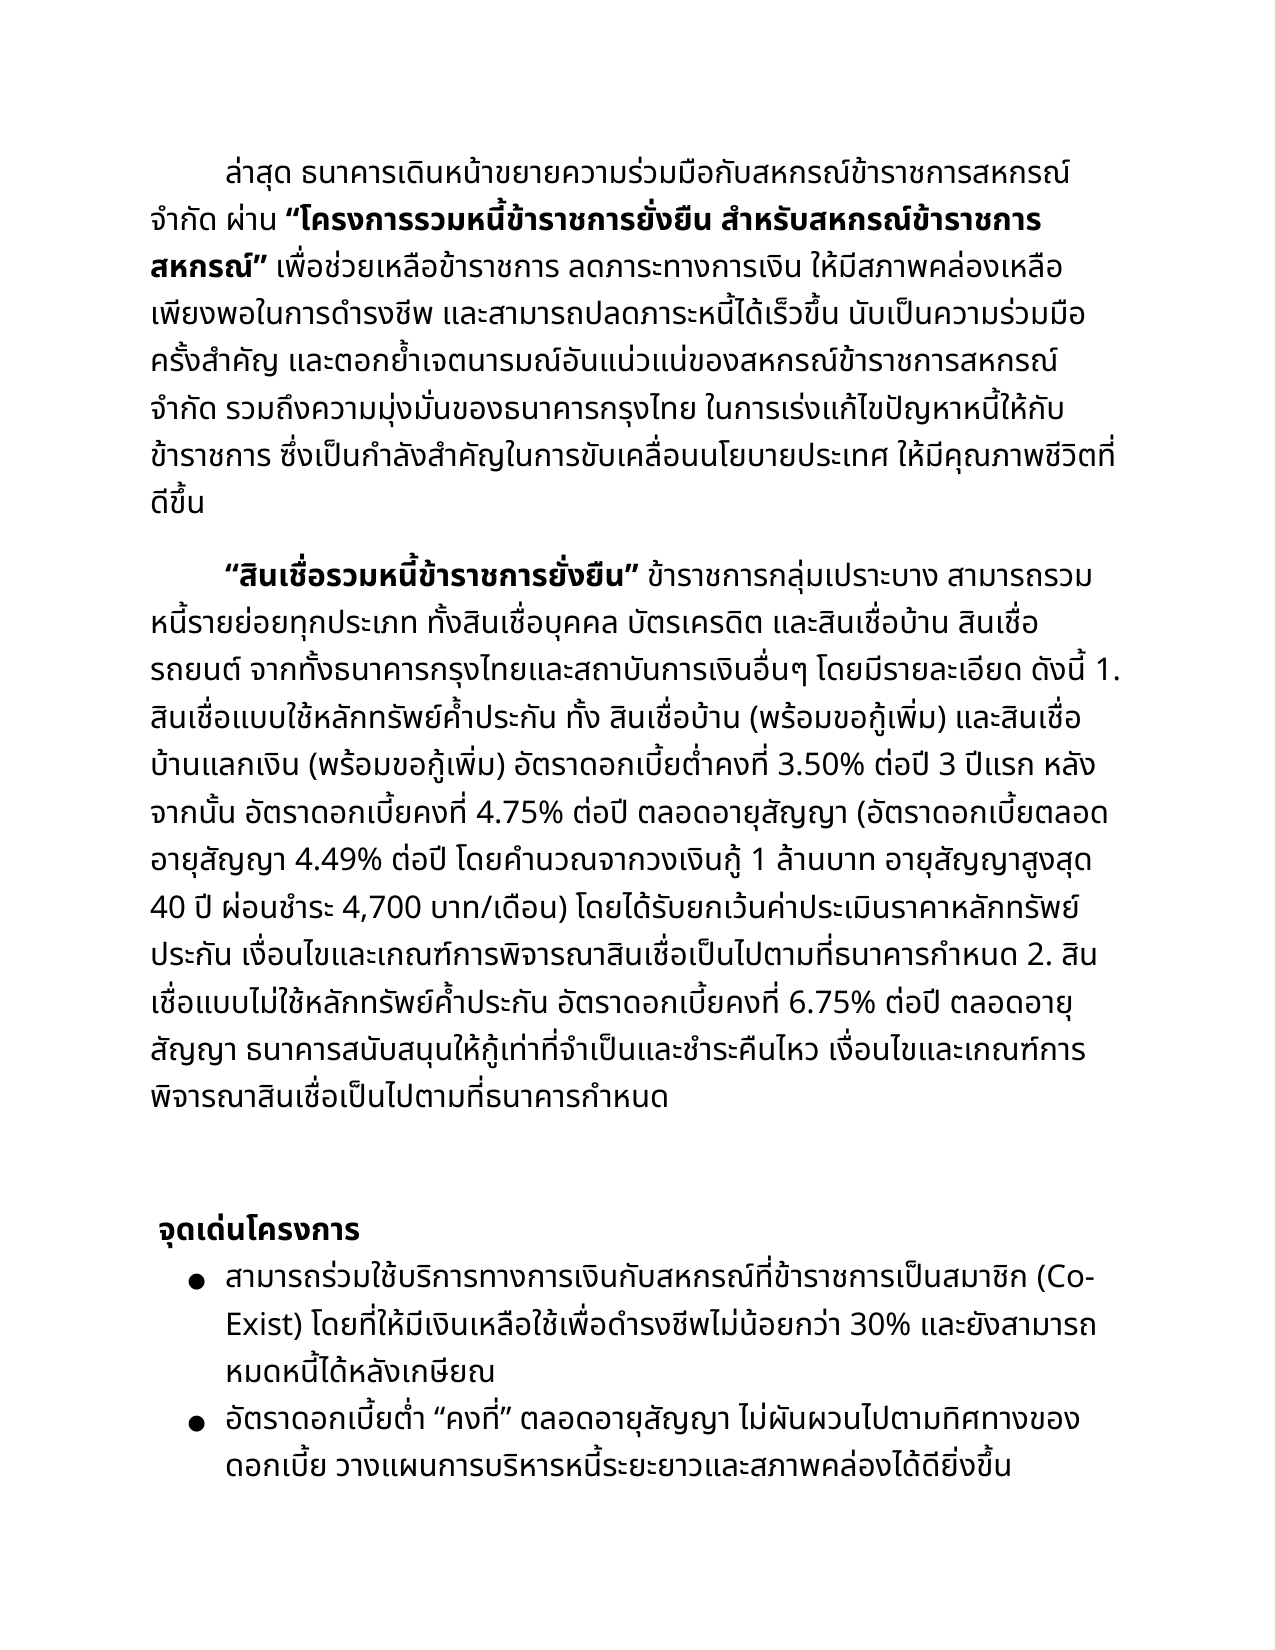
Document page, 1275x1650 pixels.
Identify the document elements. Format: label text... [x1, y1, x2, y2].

list สามารถร่วมใช้บริการทางการเงินกับสหกรณ์ที่ข้าราชการเป็นสมาชิก (Co-Exist) โดยที่ให้มีเงินเหลือใช้เพื่อดำรงชีพไม่น้อยกว่า 30% และยังสามารถหมดหนี้ได้หลังเกษียณ [187, 1254, 1125, 1396]
text ล่าสุด ธนาคารเดินหน้าขยายความร่วมมือกับสหกรณ์ข้าราชการสหกรณ์ จำกัด ผ่าน “โครงการรวมหนี้ข้าราชการยั่งยืน สำหรับสหกรณ์ข้าราชการสหกรณ์” เพื่อช่วยเหลือข้าราชการ ลดภาระทางการเงิน ให้มีสภาพคล่องเหลือเพียงพอในการดำรงชีพ และสามารถปลดภาระหนี้ได้เร็วขึ้น นับเป็นความร่วมมือครั้งสำคัญ และตอกย้ำเจตนารมณ์อันแน่วแน่ของสหกรณ์ข้าราชการสหกรณ์ จำกัด รวมถึงความมุ่งมั่นของธนาคารกรุงไทย ในการเร่งแก้ไขปัญหาหนี้ให้กับข้าราชการ ซึ่งเป็นกำลังสำคัญในการขับเคลื่อนนโยบายประเทศ ให้มีคุณภาพชีวิตที่ดีขึ้น [150, 150, 1125, 527]
list อัตราดอกเบี้ยต่ำ “คงที่” ตลอดอายุสัญญา ไม่ผันผวนไปตามทิศทางของดอกเบี้ย วางแผนการบริหารหนี้ระยะยาวและสภาพคล่องได้ดียิ่งขึ้น [187, 1396, 1125, 1491]
text จุดเด่นโครงการ [150, 1164, 1125, 1254]
text “สินเชื่อรวมหนี้ข้าราชการยั่งยืน” ข้าราชการกลุ่มเปราะบาง สามารถรวมหนี้รายย่อยทุกประเภท ทั้งสินเชื่อบุคคล บัตรเครดิต และสินเชื่อบ้าน สินเชื่อรถยนต์ จากทั้งธนาคารกรุงไทยและสถาบันการเงินอื่นๆ โดยมีรายละเอียด ดังนี้ 1. สินเชื่อแบบใช้หลักทรัพย์ค้ำประกัน ทั้ง สินเชื่อบ้าน (พร้อมขอกู้เพิ่ม) และสินเชื่อบ้านแลกเงิน (พร้อมขอกู้เพิ่ม) อัตราดอกเบี้ยต่ำคงที่ 3.50% ต่อปี 3 ปีแรก หลังจากนั้น อัตราดอกเบี้ยคงที่ 4.75% ต่อปี ตลอดอายุสัญญา (อัตราดอกเบี้ยตลอดอายุสัญญา 4.49% ต่อปี โดยคำนวณจากวงเงินกู้ 1 ล้านบาท อายุสัญญาสูงสุด 40 ปี ผ่อนชำระ 4,700 บาท/เดือน) โดยได้รับยกเว้นค่าประเมินราคาหลักทรัพย์ประกัน เงื่อนไขและเกณฑ์การพิจารณาสินเชื่อเป็นไปตามที่ธนาคารกำหนด 2. สินเชื่อแบบไม่ใช้หลักทรัพย์ค้ำประกัน อัตราดอกเบี้ยคงที่ 6.75% ต่อปี ตลอดอายุสัญญา ธนาคารสนับสนุนให้กู้เท่าที่จำเป็นและชำระคืนไหว เงื่อนไขและเกณฑ์การพิจารณาสินเชื่อเป็นไปตามที่ธนาคารกำหนด [150, 552, 1125, 1122]
